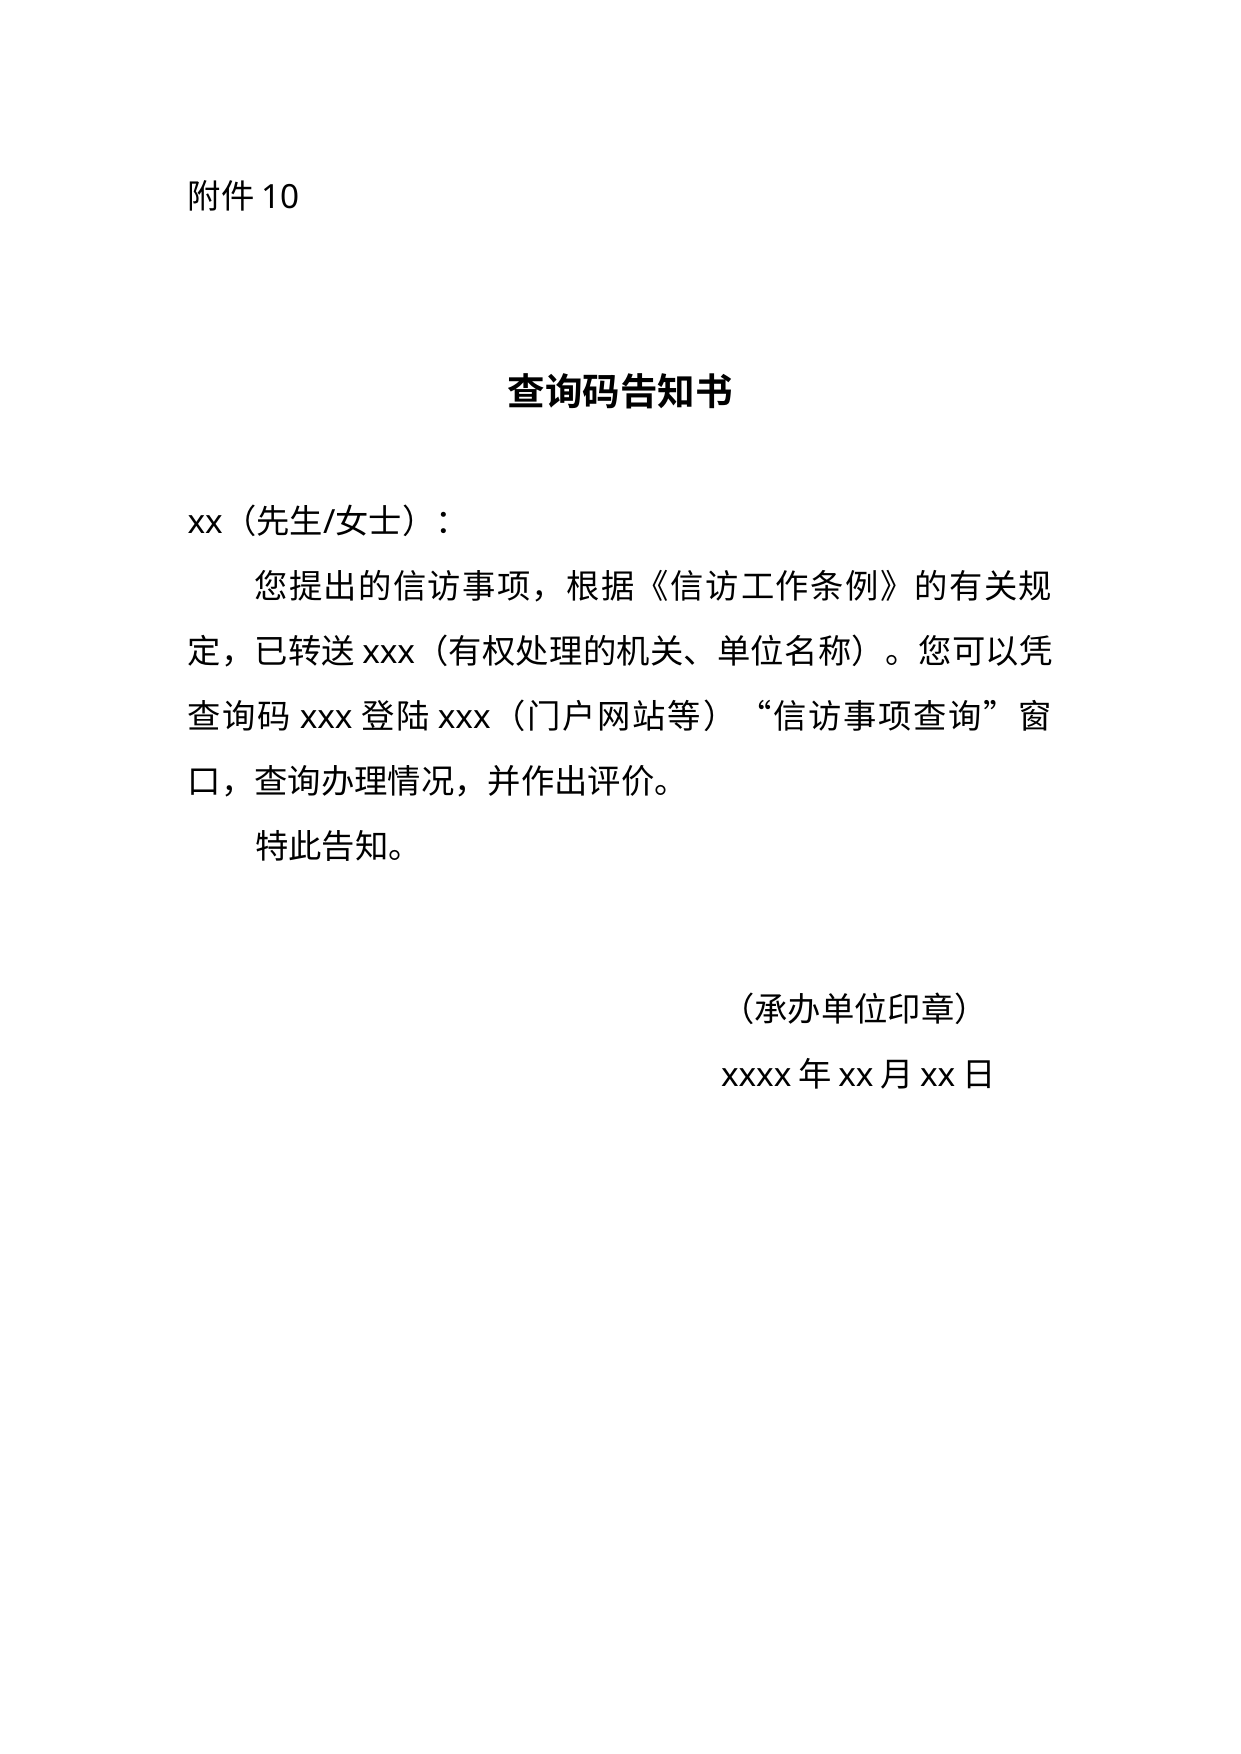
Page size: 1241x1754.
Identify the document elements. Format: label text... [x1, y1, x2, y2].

text xx（先生/女士）： [187, 487, 1053, 552]
text xxxx年xx月xx日 [187, 1039, 1044, 1104]
text 特此告知。 [187, 812, 1053, 877]
text 查询码告知书 [187, 357, 1053, 422]
text 您提出的信访事项，根据《信访工作条例》的有关规定，已转送xxx（有权处理的机关、单位名称）。您可以凭查询码xxx登陆xxx（门户网站等）“信访事项查询”窗口，查询办理情况，并作出评价。 [187, 552, 1053, 812]
text （承办单位印章） [187, 974, 1044, 1039]
text 附件10 [187, 162, 1053, 227]
